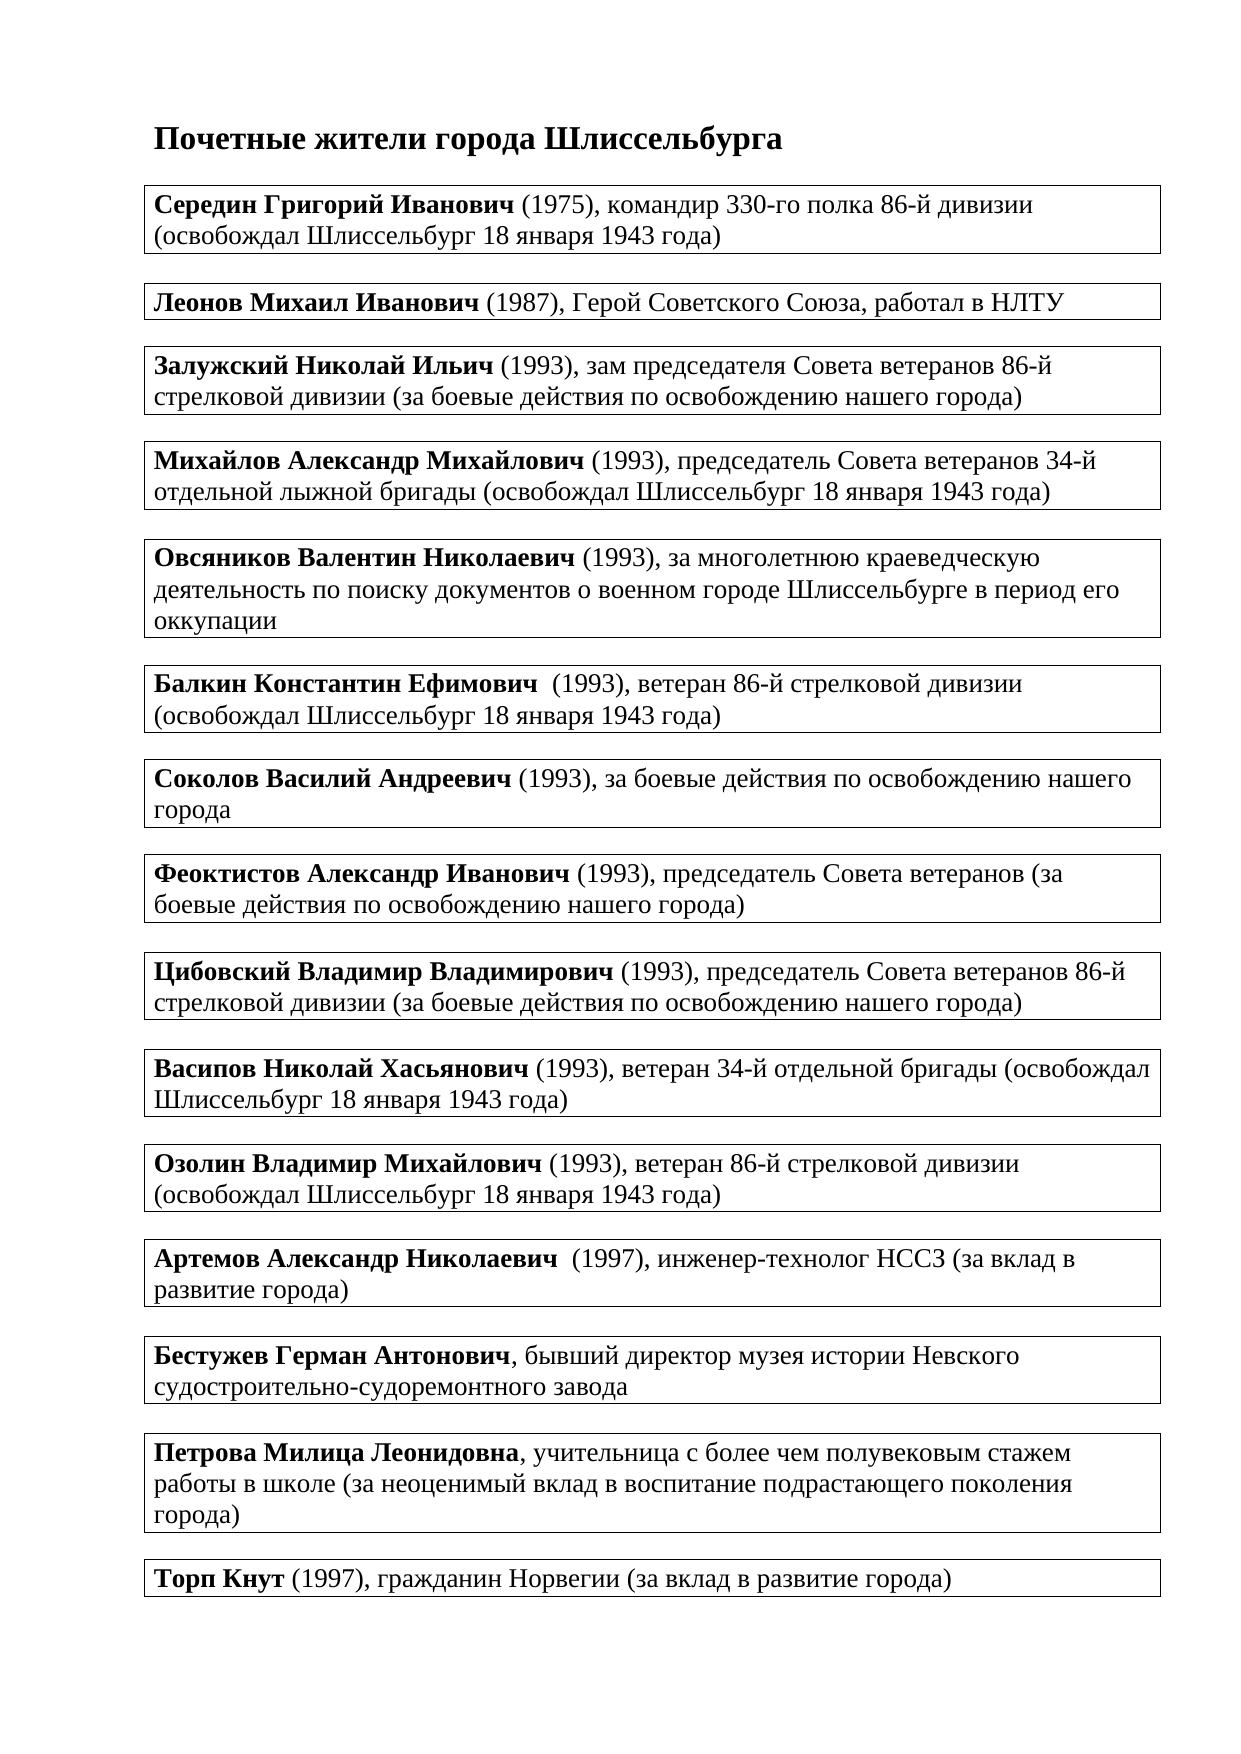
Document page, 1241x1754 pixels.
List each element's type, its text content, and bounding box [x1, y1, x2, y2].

text Васипов Николай Хасьянович (1993), ветеран 34-й отдельной бригады (освобождал Шлиссельбург 18 января 1943 года) [145, 1050, 1160, 1116]
text Цибовский Владимир Владимирович (1993), председатель Совета ветеранов 86-й стрелковой дивизии (за боевые действия по освобождению нашего города) [145, 953, 1160, 1019]
text Бестужев Герман Антонович, бывший директор музея истории Невского судостроительно-судоремонтного завода [145, 1337, 1160, 1403]
text Леонов Михаил Иванович (1987), Герой Советского Союза, работал в НЛТУ [145, 284, 1160, 319]
text Почетные жители города Шлиссельбурга [153, 118, 1152, 156]
text Балкин Константин Ефимович (1993), ветеран 86-й стрелковой дивизии (освобождал Шлиссельбург 18 января 1943 года) [145, 666, 1160, 732]
text Михайлов Александр Михайлович (1993), председатель Совета ветеранов 34-й отдельной лыжной бригады (освобождал Шлиссельбург 18 января 1943 года) [145, 442, 1160, 509]
text Петрова Милица Леонидовна, учительница с более чем полувековым стажем работы в школе (за неоценимый вклад в воспитание подрастающего поколения города) [145, 1434, 1160, 1532]
text Овсяников Валентин Николаевич (1993), за многолетнюю краеведческую деятельность по поиску документов о военном городе Шлиссельбурге в период его оккупации [145, 540, 1160, 637]
text Артемов Александр Николаевич (1997), инженер-технолог НССЗ (за вклад в развитие города) [145, 1240, 1160, 1306]
text Озолин Владимир Михайлович (1993), ветеран 86-й стрелковой дивизии (освобождал Шлиссельбург 18 января 1943 года) [145, 1145, 1160, 1211]
text Залужский Николай Ильич (1993), зам председателя Совета ветеранов 86-й стрелковой дивизии (за боевые действия по освобождению нашего города) [145, 347, 1160, 414]
text Середин Григорий Иванович (1975), командир 330-го полка 86-й дивизии (освобождал Шлиссельбург 18 января 1943 года) [145, 186, 1160, 253]
text Феоктистов Александр Иванович (1993), председатель Совета ветеранов (за боевые действия по освобождению нашего города) [145, 855, 1160, 922]
text Соколов Василий Андреевич (1993), за боевые действия по освобождению нашего города [145, 760, 1160, 827]
text Торп Кнут (1997), гражданин Норвегии (за вклад в развитие города) [145, 1560, 1160, 1596]
